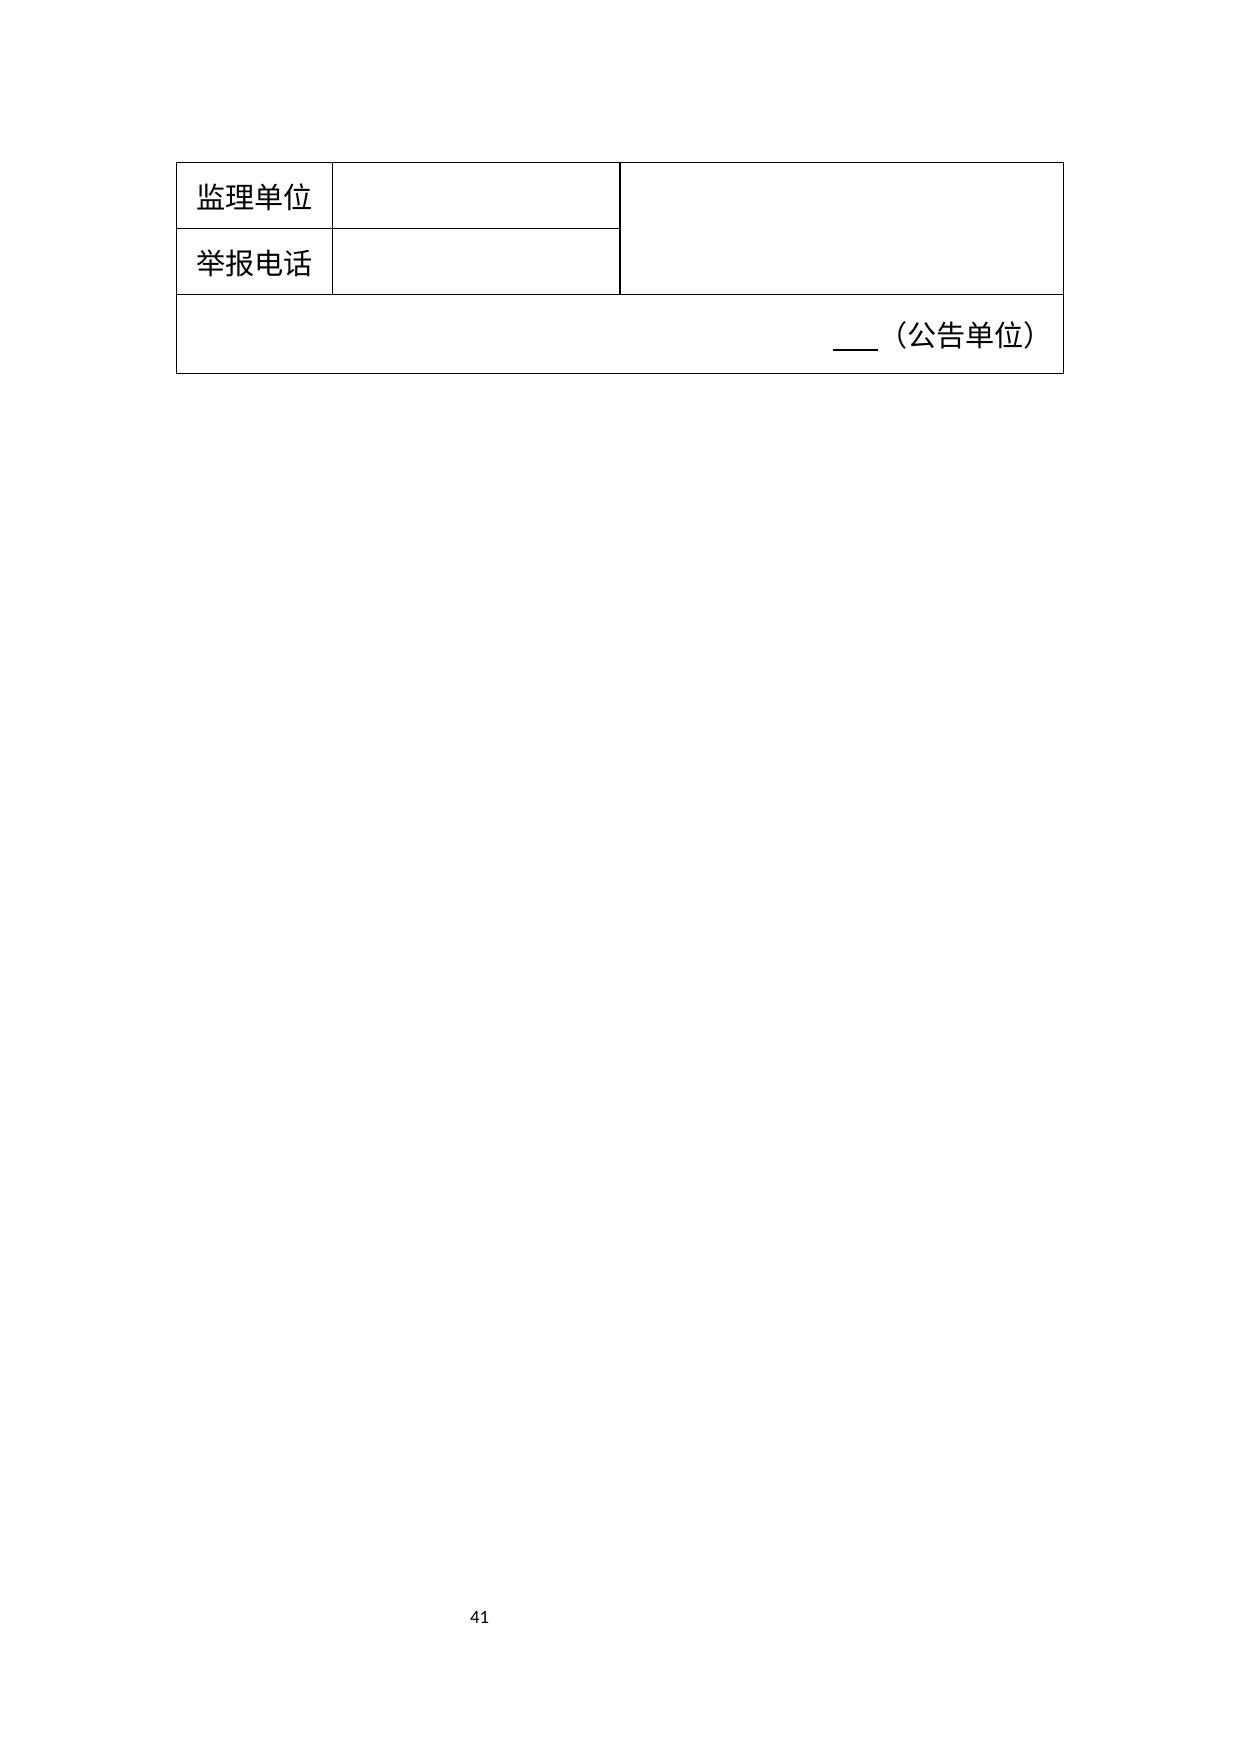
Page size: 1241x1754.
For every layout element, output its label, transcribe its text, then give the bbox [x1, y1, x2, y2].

table_cell 监理单位 [177, 163, 332, 228]
table_cell [333, 229, 619, 294]
table_cell [333, 163, 619, 228]
table_cell （公告单位） [177, 295, 1063, 373]
table_cell 举报电话 [177, 229, 332, 294]
